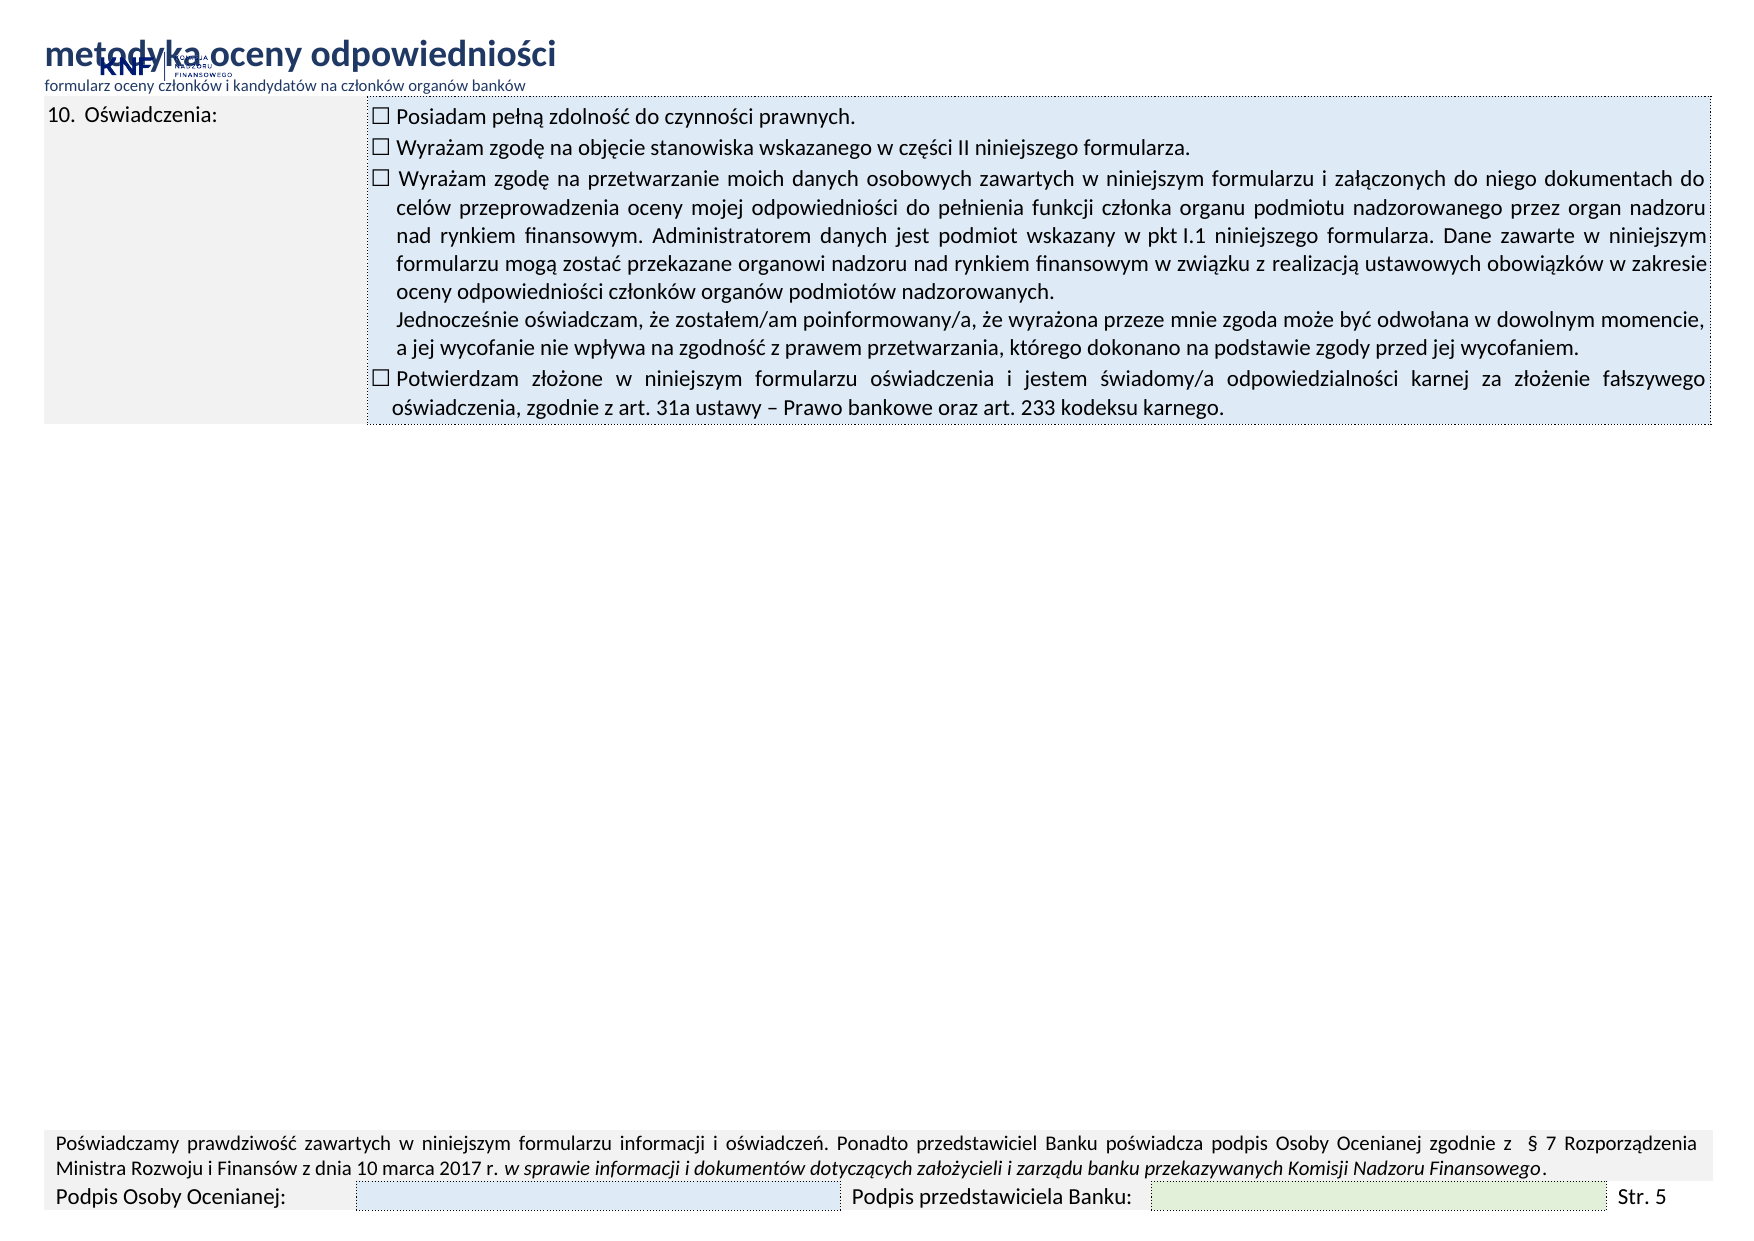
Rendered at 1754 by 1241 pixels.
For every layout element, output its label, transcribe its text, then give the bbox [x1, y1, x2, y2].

picture [96, 44, 234, 86]
table_cell Oświadczenia: [44, 96, 367, 424]
table_cell Posiadam pełną zdolność do czynności prawnych. Wyrażam zgodę na objęcie stanowiska wskazanego w części II niniejszego formularza. Wyrażam zgodę na przetwarzanie moich danych osobowych zawartych w niniejszym formularzu i załączonych do niego dokumentach do celów przeprowadzenia oceny mojej odpowiedniości do pełnienia funkcji członka organu podmiotu nadzorowanego przez organ nadzoru nad rynkiem finansowym. Administratorem danych jest podmiot wskazany w pkt I.1 niniejszego formularza. Dane zawarte w niniejszym formularzu mogą zostać przekazane organowi nadzoru nad rynkiem finansowym w związku z realizacją ustawowych obowiązków w zakresie oceny odpowiedniości członków organów podmiotów nadzorowanych. Jednocześnie oświadczam, że zostałem/am poinformowany/a, że wyrażona przeze mnie zgoda może być odwołana w dowolnym momencie, a jej wycofanie nie wpływa na zgodność z prawem przetwarzania, którego dokonano na podstawie zgody przed jej wycofaniem. Potwierdzam złożone w niniejszym formularzu oświadczenia i jestem świadomy/a odpowiedzialności karnej za złożenie fałszywego oświadczenia, zgodnie z art. 31a ustawy – Prawo bankowe oraz art. 233 kodeksu karnego. [368, 96, 1711, 424]
